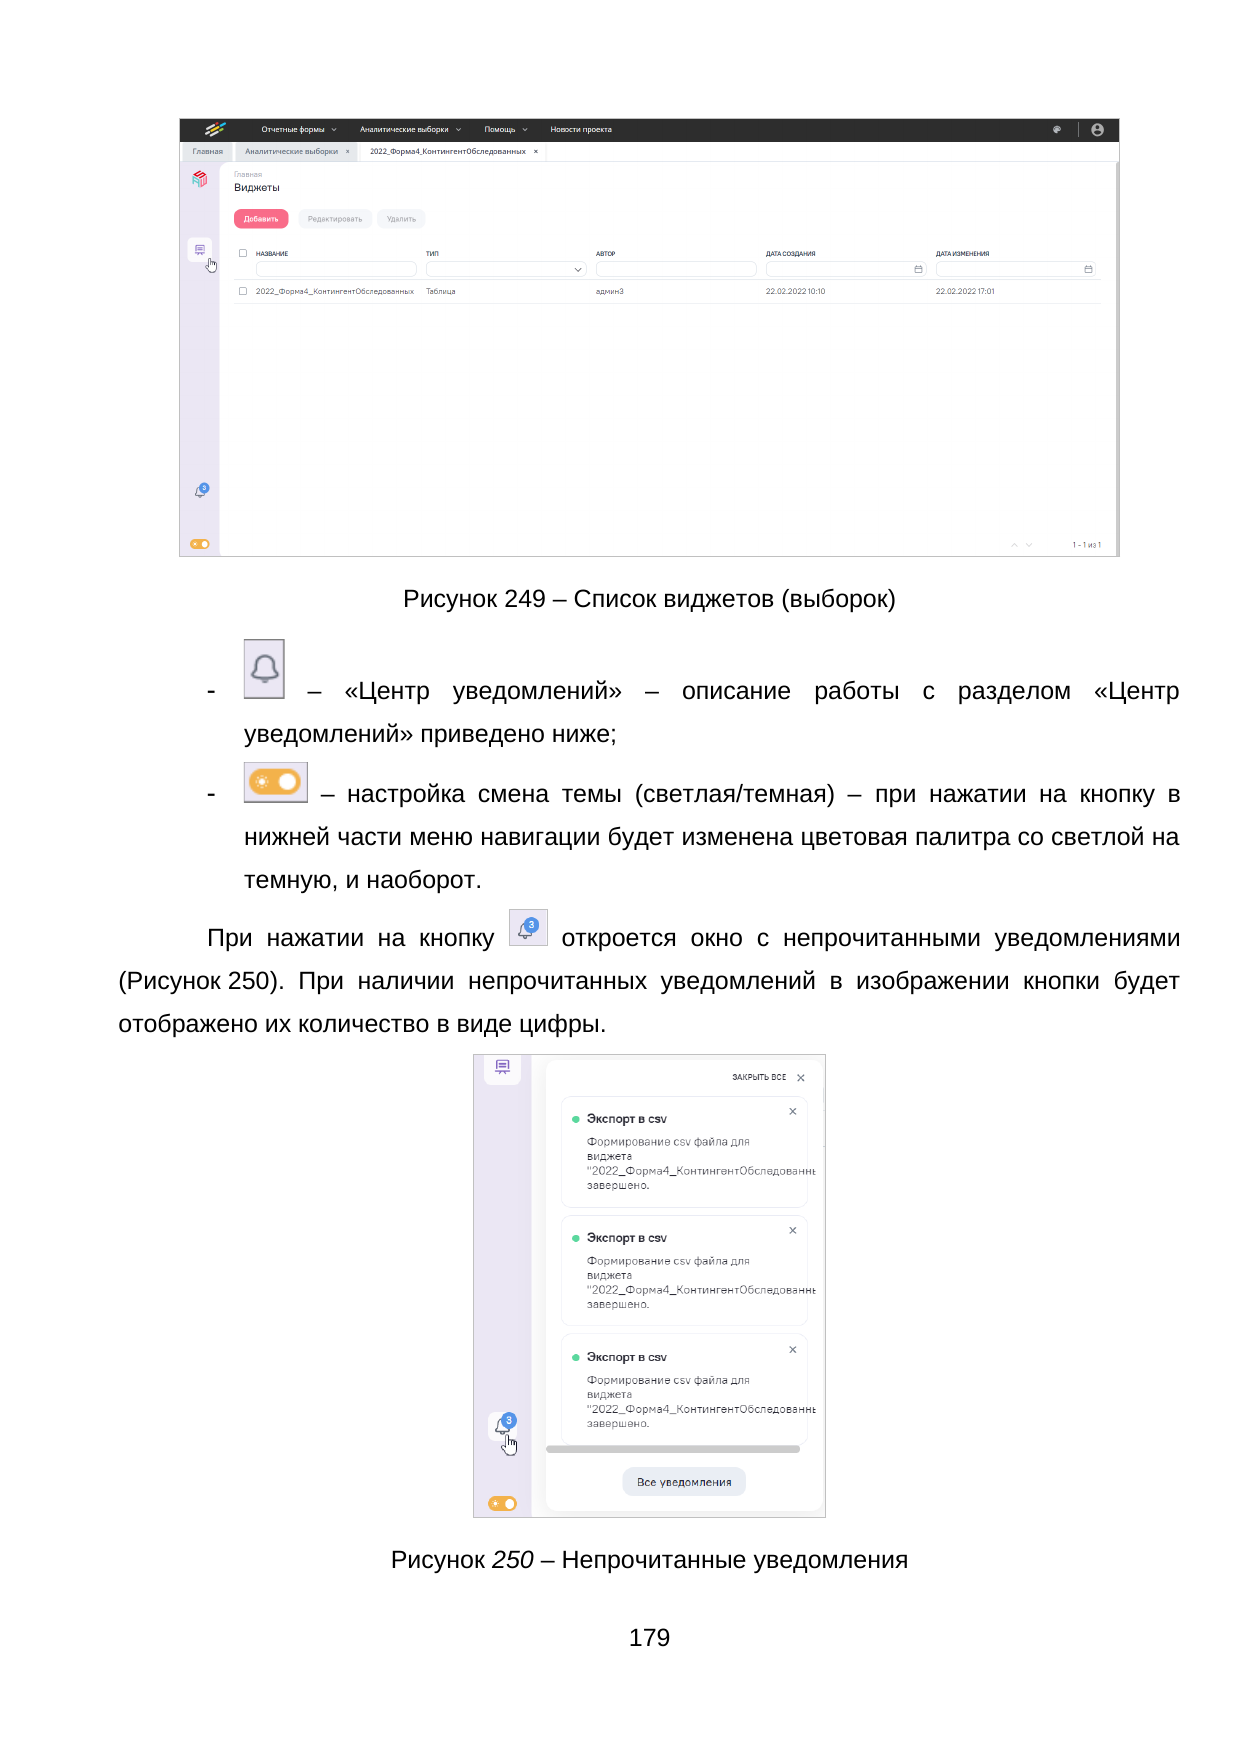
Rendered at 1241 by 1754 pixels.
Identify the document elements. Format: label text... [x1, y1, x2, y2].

list – настройка смена темы (светлая/темная) – при нажатии на кнопку в нижней части меню навигации будет изменена цветовая палитра со светлой на темную, и наоборот. [207, 762, 1181, 894]
picture [180, 119, 1119, 556]
title Рисунок 250 – Непрочитанные уведомления [118, 1545, 1181, 1573]
picture [243, 639, 285, 699]
title Рисунок 249 – Список виджетов (выборок) [118, 584, 1181, 613]
list – «Центр уведомлений» – описание работы с разделом «Центр уведомлений» приведено ниже; [207, 640, 1181, 748]
picture [474, 1055, 825, 1517]
picture [510, 910, 547, 945]
text При нажатии на кнопку откроется окно с непрочитанными уведомлениями (Рисунок 250). При наличии непрочитанных уведомлений в изображении кнопки будет отображено их количество в виде цифры. [118, 909, 1181, 1038]
picture [243, 762, 308, 803]
